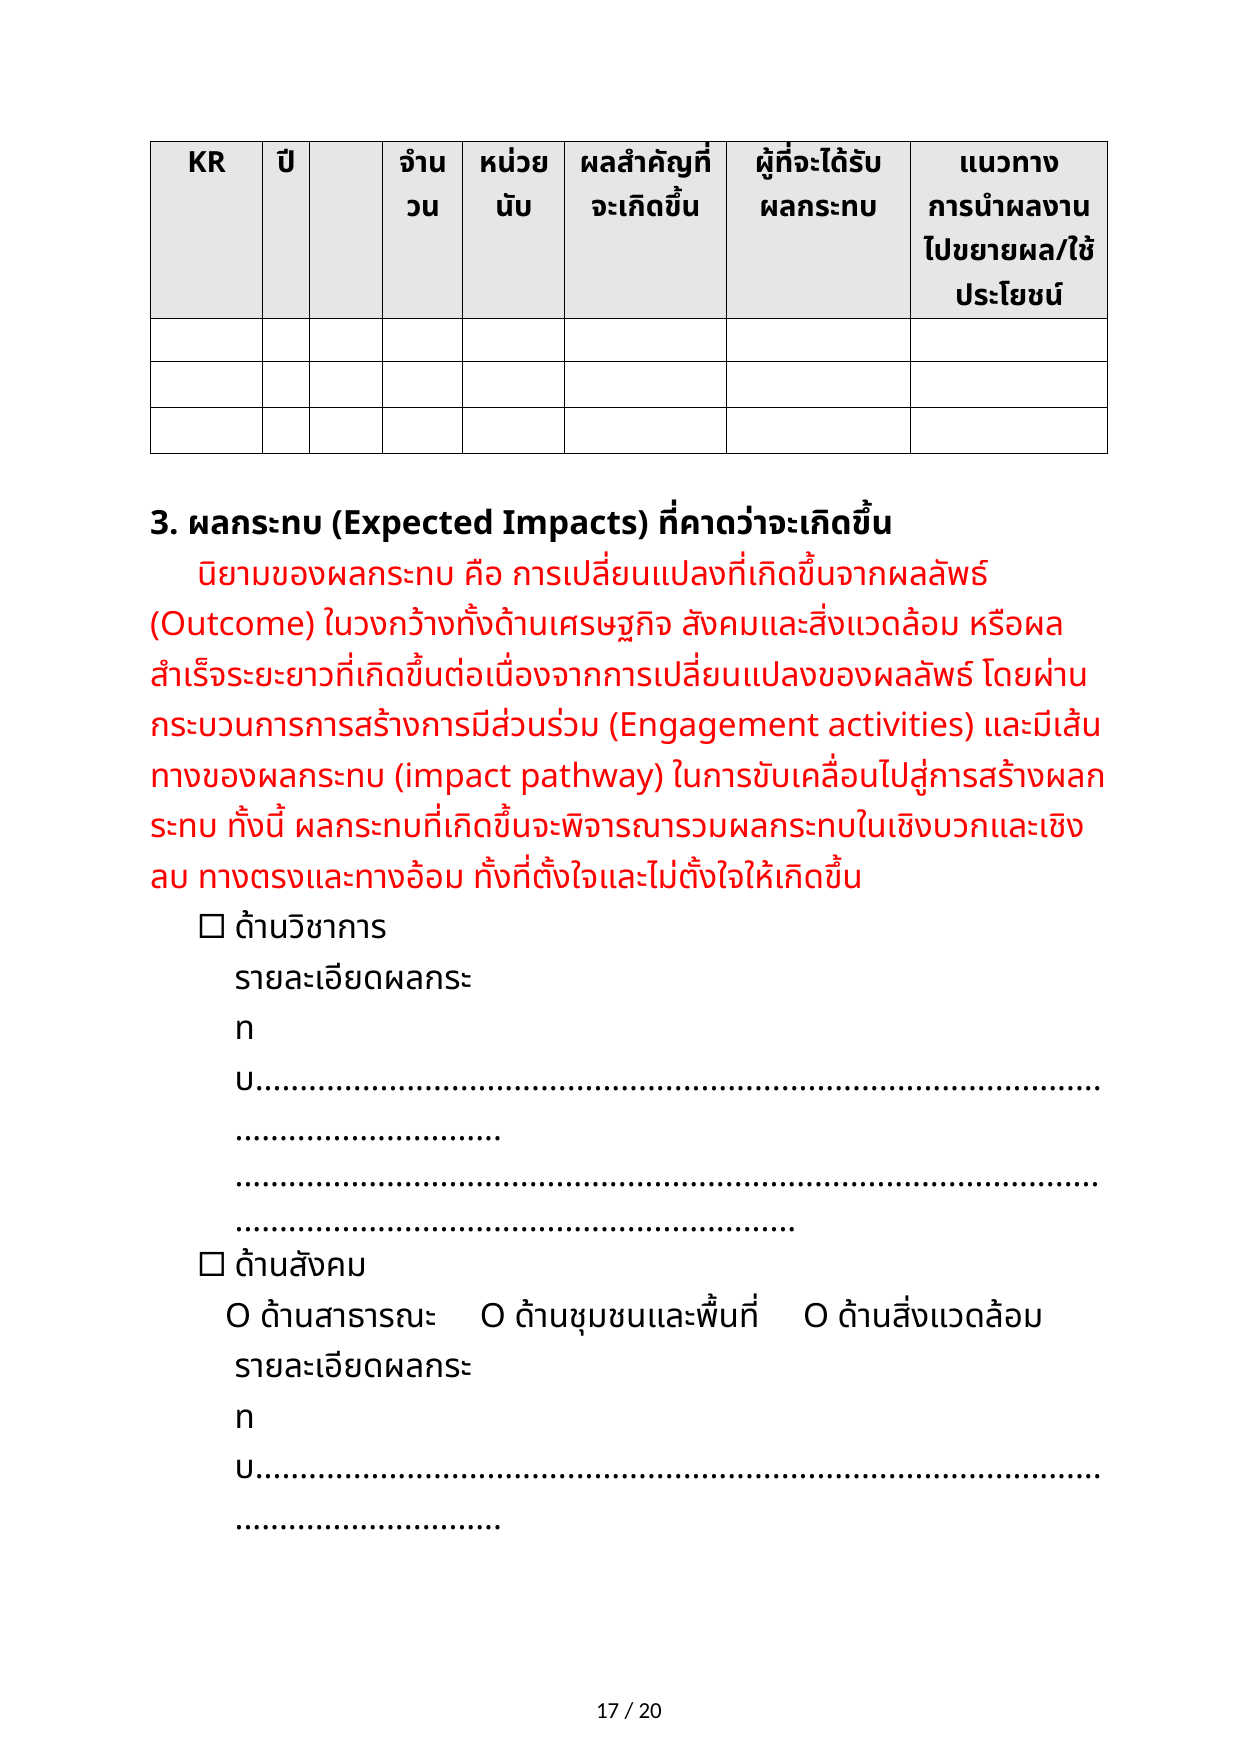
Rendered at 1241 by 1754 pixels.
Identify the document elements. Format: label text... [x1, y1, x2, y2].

table_header แนวทางการนำผลงานไปขยายผล/ใช้ประโยชน์ [911, 142, 1107, 318]
table_cell [151, 408, 262, 453]
text O ด้านสาธารณะ O ด้านชุมชนและพื้นที่ O ด้านสิ่งแวดล้อม [84, 1292, 1107, 1342]
table_header [310, 142, 382, 318]
table_cell [310, 408, 382, 453]
list ด้านวิชาการ [197, 903, 1107, 954]
table_cell [263, 408, 309, 453]
text รายละเอียดผลกระทบ............................................................................................................................. [234, 954, 1107, 1151]
table_cell [565, 362, 726, 407]
table_header จำนวน [383, 142, 462, 318]
text รายละเอียดผลกระทบ............................................................................................................................. [234, 1342, 1107, 1539]
table_cell [310, 319, 382, 361]
table_cell [565, 408, 726, 453]
table_cell [727, 408, 910, 453]
table_cell [151, 319, 262, 361]
table_cell [727, 362, 910, 407]
table_cell [463, 319, 564, 361]
table_header ผู้ที่จะได้รับผลกระทบ [727, 142, 910, 318]
table_header ผลสำคัญที่จะเกิดขึ้น [565, 142, 726, 318]
table_cell [463, 408, 564, 453]
table_cell [263, 319, 309, 361]
table_cell [151, 362, 262, 407]
table_cell [383, 362, 462, 407]
table_cell [727, 319, 910, 361]
list ด้านสังคม [197, 1241, 1107, 1292]
table_header KR [151, 142, 262, 318]
table_header หน่วยนับ [463, 142, 564, 318]
table_header ปี [263, 142, 309, 318]
table_cell [911, 319, 1107, 361]
table_cell [911, 408, 1107, 453]
table_cell [565, 319, 726, 361]
table_cell [383, 408, 462, 453]
table_cell [911, 362, 1107, 407]
table_cell [383, 319, 462, 361]
text นิยามของผลกระทบ คือ การเปลี่ยนแปลงที่เกิดขึ้นจากผลลัพธ์ (Outcome) ในวงกว้างทั้งด้านเศรษฐกิจ สังคมและสิ่งแวดล้อม หรือผลสำเร็จระยะยาวที่เกิดขึ้นต่อเนื่องจากการเปลี่ยนแปลงของผลลัพธ์ โดยผ่านกระบวนการการสร้างการมีส่วนร่วม (Engagement activities) และมีเส้นทางของผลกระทบ (impact pathway) ในการขับเคลื่อนไปสู่การสร้างผลกระทบ ทั้งนี้ ผลกระทบที่เกิดขึ้นจะพิจารณารวมผลกระทบในเชิงบวกและเชิงลบ ทางตรงและทางอ้อม ทั้งที่ตั้งใจและไม่ตั้งใจให้เกิดขึ้น [150, 550, 1107, 903]
table_cell [463, 362, 564, 407]
table_cell [310, 362, 382, 407]
table_cell [263, 362, 309, 407]
list ผลกระทบ (Expected Impacts) ที่คาดว่าจะเกิดขึ้น [150, 499, 1107, 550]
